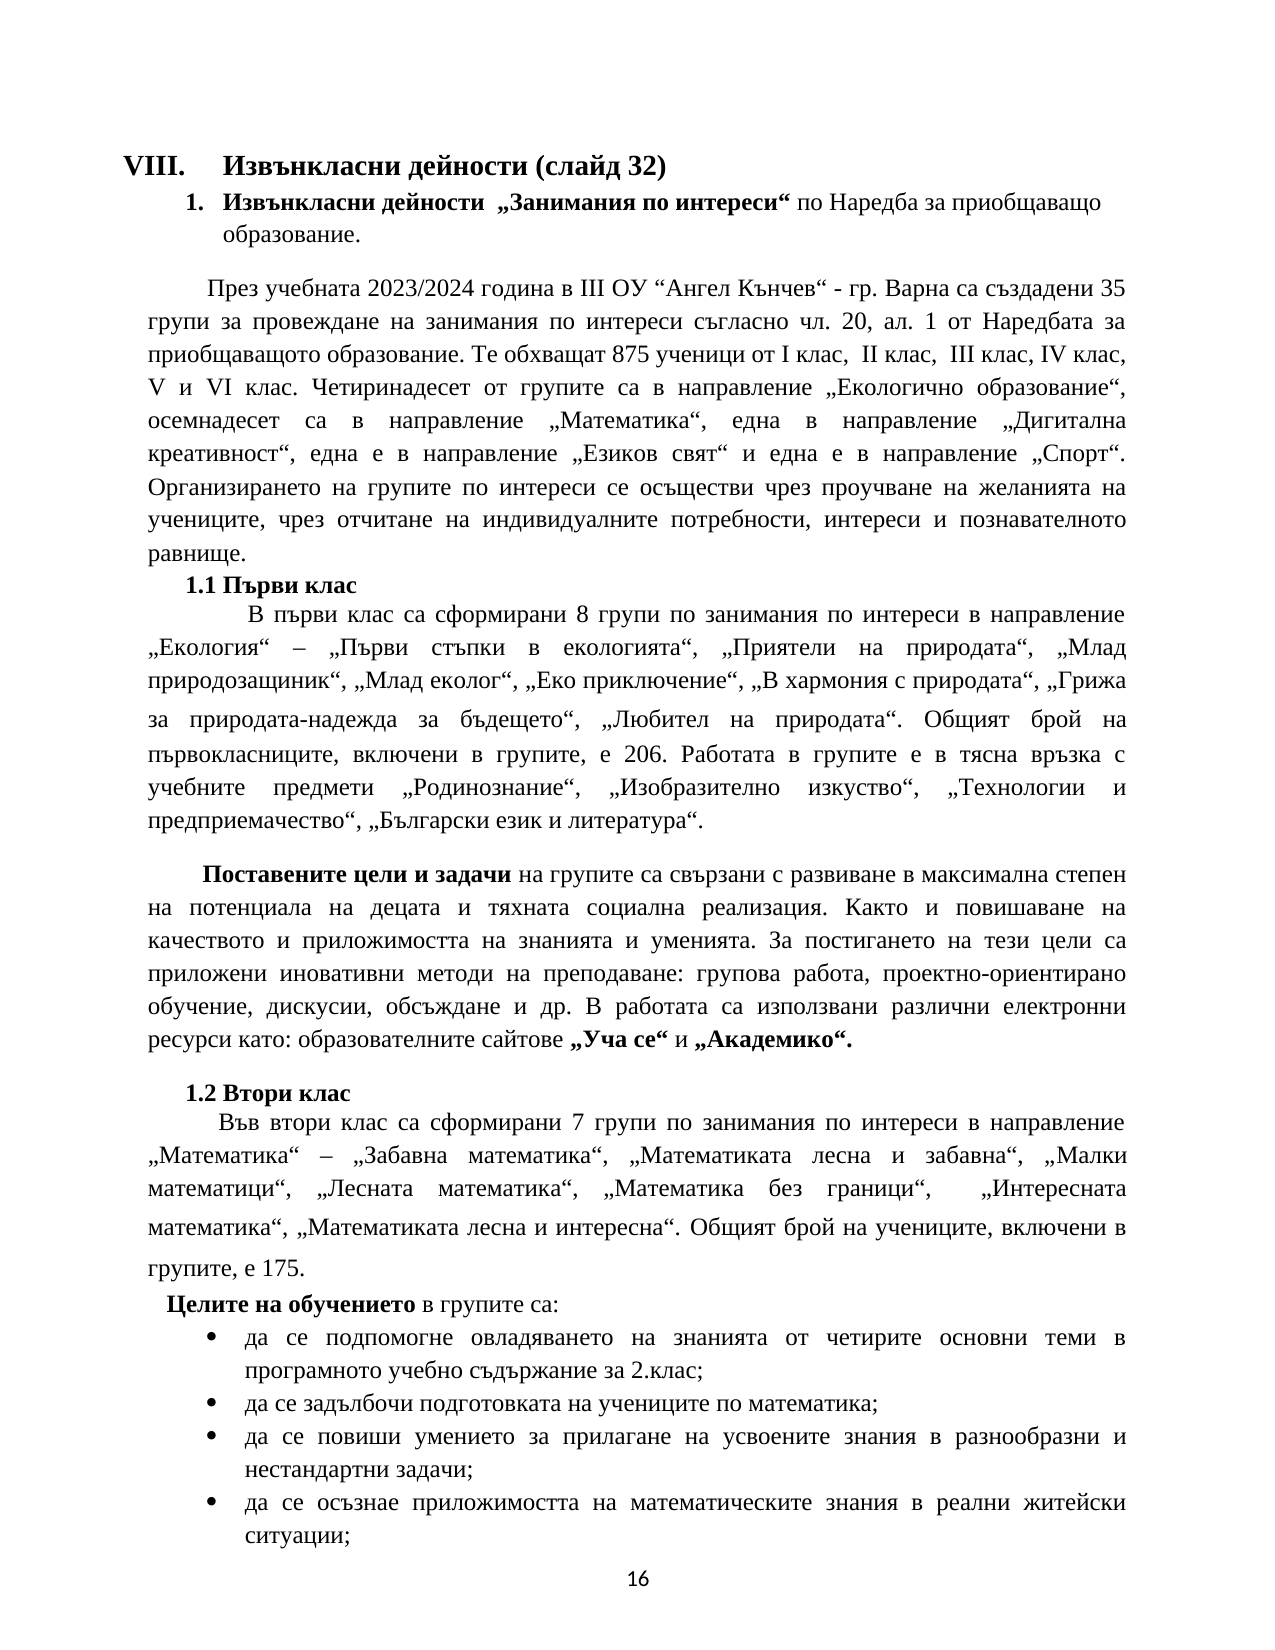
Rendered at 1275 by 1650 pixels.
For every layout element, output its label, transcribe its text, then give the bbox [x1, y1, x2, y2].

text Поставените цели и задачи на групите са свързани с развиване в максимална степен на потенциала на децата и тяхната социална реализация. Както и повишаване на качеството и приложимостта на знанията и уменията. За постигането на тези цели са приложени иновативни методи на преподаване: групова работа, проектно-ориентирано обучение, дискусии, обсъждане и др. В работата са използвани различни електронни ресурси като: образователните сайтове „Уча се“ и „Академико“. [148, 859, 1127, 1053]
text Във втори клас са сформирани 7 групи по занимания по интереси в направление „Математика“ – „Забавна математика“, „Математиката лесна и забавна“, „Малки математици“, „Лесната математика“, „Математика без граници“, „Интересната математика“, „Математиката лесна и интересна“. Общият брой на учениците, включени в групите, е 175. [148, 1107, 1127, 1284]
list Първи клас [185, 571, 1127, 599]
list да се подпомогне овладяването на знанията от четирите основни теми в програмното учебно съдържание за 2.клас; [207, 1322, 1127, 1384]
list Втори клас [185, 1078, 1127, 1107]
list да се задълбочи подготовката на учениците по математика; [207, 1388, 1127, 1417]
text През учебната 2023/2024 година в III ОУ “Ангел Кънчев“ - гр. Варна са създадени 35 групи за провеждане на занимания по интереси съгласно чл. 20, ал. 1 от Наредбата за приобщаващото образование. Те обхващат 875 ученици от I клас, II клас, III клас, IV клас, V и VI клас. Четиринадесет от групите са в направление „Екологично образование“, осемнадесет са в направление „Математика“, една в направление „Дигитална креативност“, една е в направление „Езиков свят“ и една е в направление „Спорт“. Организирането на групите по интереси се осъществи чрез проучване на желанията на учениците, чрез отчитане на индивидуалните потребности, интереси и познавателното равнище. [148, 273, 1127, 566]
list да се осъзнае приложимостта на математическите знания в реални житейски ситуации; [207, 1487, 1127, 1549]
list да се повиши умението за прилагане на усвоените знания в разнообразни и нестандартни задачи; [207, 1421, 1127, 1483]
list Извънкласни дейности (слайд 32) [185, 148, 1127, 182]
text Целите на обучението в групите са: [148, 1289, 1127, 1318]
text В първи клас са сформирани 8 групи по занимания по интереси в направление „Екология“ – „Първи стъпки в екологията“, „Приятели на природата“, „Млад природозащиник“, „Млад еколог“, „Еко приключение“, „В хармония с природата“, „Грижа за природата-надежда за бъдещето“, „Любител на природата“. Общият брой на първокласниците, включени в групите, е 206. Работата в групите е в тясна връзка с учебните предмети „Родинознание“, „Изобразително изкуство“, „Технологии и предприемачество“, „Български език и литература“. [148, 599, 1127, 834]
list Извънкласни дейности „Занимания по интереси“ по Наредба за приобщаващо образование. [185, 187, 1127, 248]
